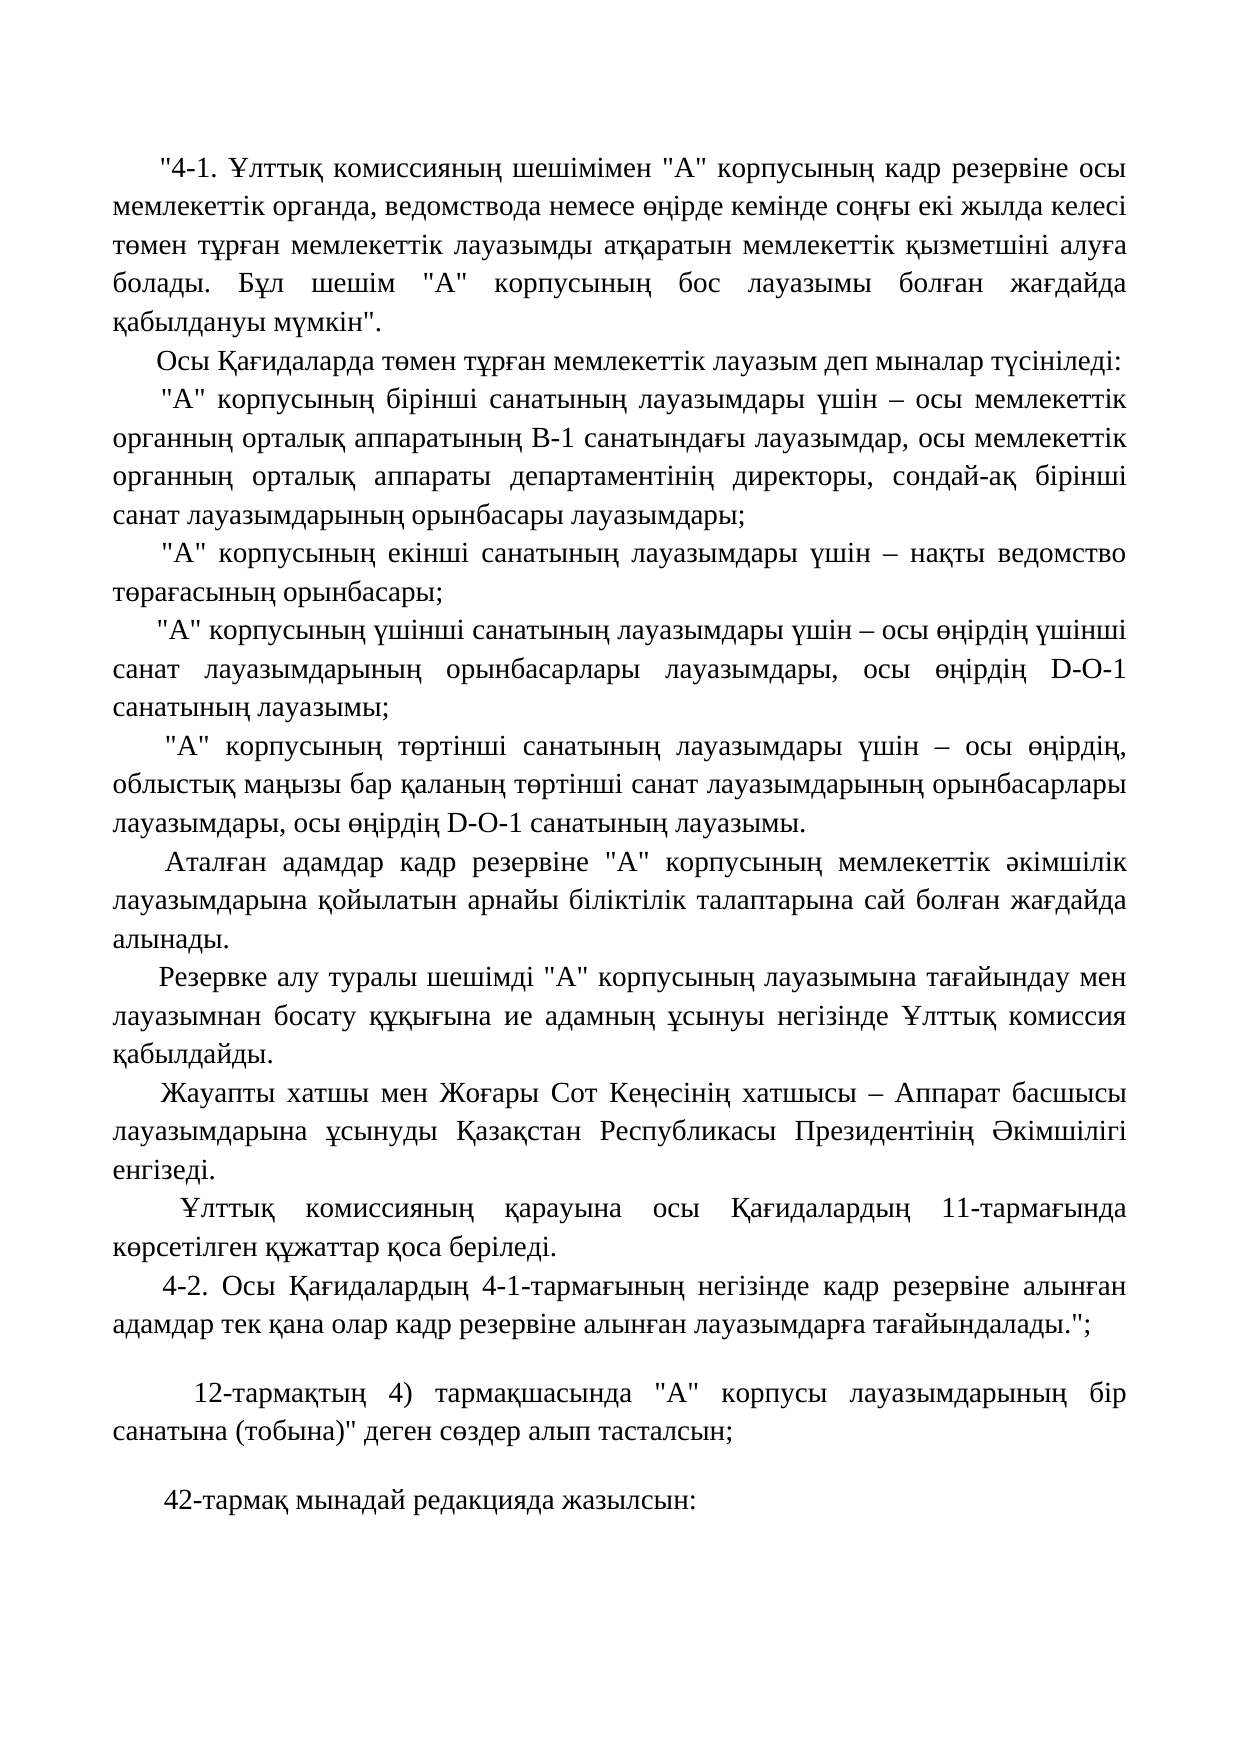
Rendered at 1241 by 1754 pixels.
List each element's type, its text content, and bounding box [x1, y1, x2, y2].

text Осы Қағидаларда төмен тұрған мемлекеттік лауазым деп мыналар түсініледі: [112, 343, 1128, 376]
text 4-2. Осы Қағидалардың 4-1-тармағының негізінде кадр резервіне алынған адамдар тек қана олар кадр резервіне алынған лауазымдарға тағайындалады."; [112, 1268, 1128, 1340]
text "4-1. Ұлттық комиссияның шешімімен "А" корпусының кадр резервіне осы мемлекеттік органда, ведомствода немесе өңірде кемінде соңғы екі жылда келесі төмен тұрған мемлекеттік лауазымды атқаратын мемлекеттік қызметшіні алуға болады. Бұл шешім "А" корпусының бос лауазымы болған жағдайда қабылдануы мүмкін". [112, 150, 1128, 338]
text Ұлттық комиссияның қарауына осы Қағидалардың 11-тармағында көрсетілген құжаттар қоса беріледі. [112, 1191, 1128, 1263]
text Жауапты хатшы мен Жоғары Сот Кеңесінің хатшысы – Аппарат басшысы лауазымдарына ұсынуды Қазақстан Республикасы Президентінің Әкімшілігі енгізеді. [112, 1075, 1128, 1186]
text "А" корпусының бірінші санатының лауазымдары үшін – осы мемлекеттік органның орталық аппаратының В-1 санатындағы лауазымдар, осы мемлекеттік органның орталық аппараты департаментінің директоры, сондай-ақ бірінші санат лауазымдарының орынбасары лауазымдары; [112, 381, 1128, 530]
text 42-тармақ мынадай редакцияда жазылсын: [112, 1482, 1128, 1516]
text "А" корпусының екінші санатының лауазымдары үшін – нақты ведомство төрағасының орынбасары; [112, 535, 1128, 607]
text Резервке алу туралы шешімді "А" корпусының лауазымына тағайындау мен лауазымнан босату құқығына ие адамның ұсынуы негізінде Ұлттық комиссия қабылдайды. [112, 959, 1128, 1070]
text 12-тармақтың 4) тармақшасында "А" корпусы лауазымдарының бір санатына (тобына)" деген сөздер алып тасталсын; [112, 1375, 1128, 1447]
text "А" корпусының үшінші санатының лауазымдары үшін – осы өңірдің үшінші санат лауазымдарының орынбасарлары лауазымдары, осы өңірдің D-O-1 санатының лауазымы; [112, 612, 1128, 723]
text Аталған адамдар кадр резервіне "А" корпусының мемлекеттік әкімшілік лауазымдарына қойылатын арнайы біліктілік талаптарына сай болған жағдайда алынады. [112, 844, 1128, 954]
text "А" корпусының төртінші санатының лауазымдары үшін – осы өңірдің, облыстық маңызы бар қаланың төртінші санат лауазымдарының орынбасарлары лауазымдары, осы өңірдің D-O-1 санатының лауазымы. [112, 728, 1128, 839]
